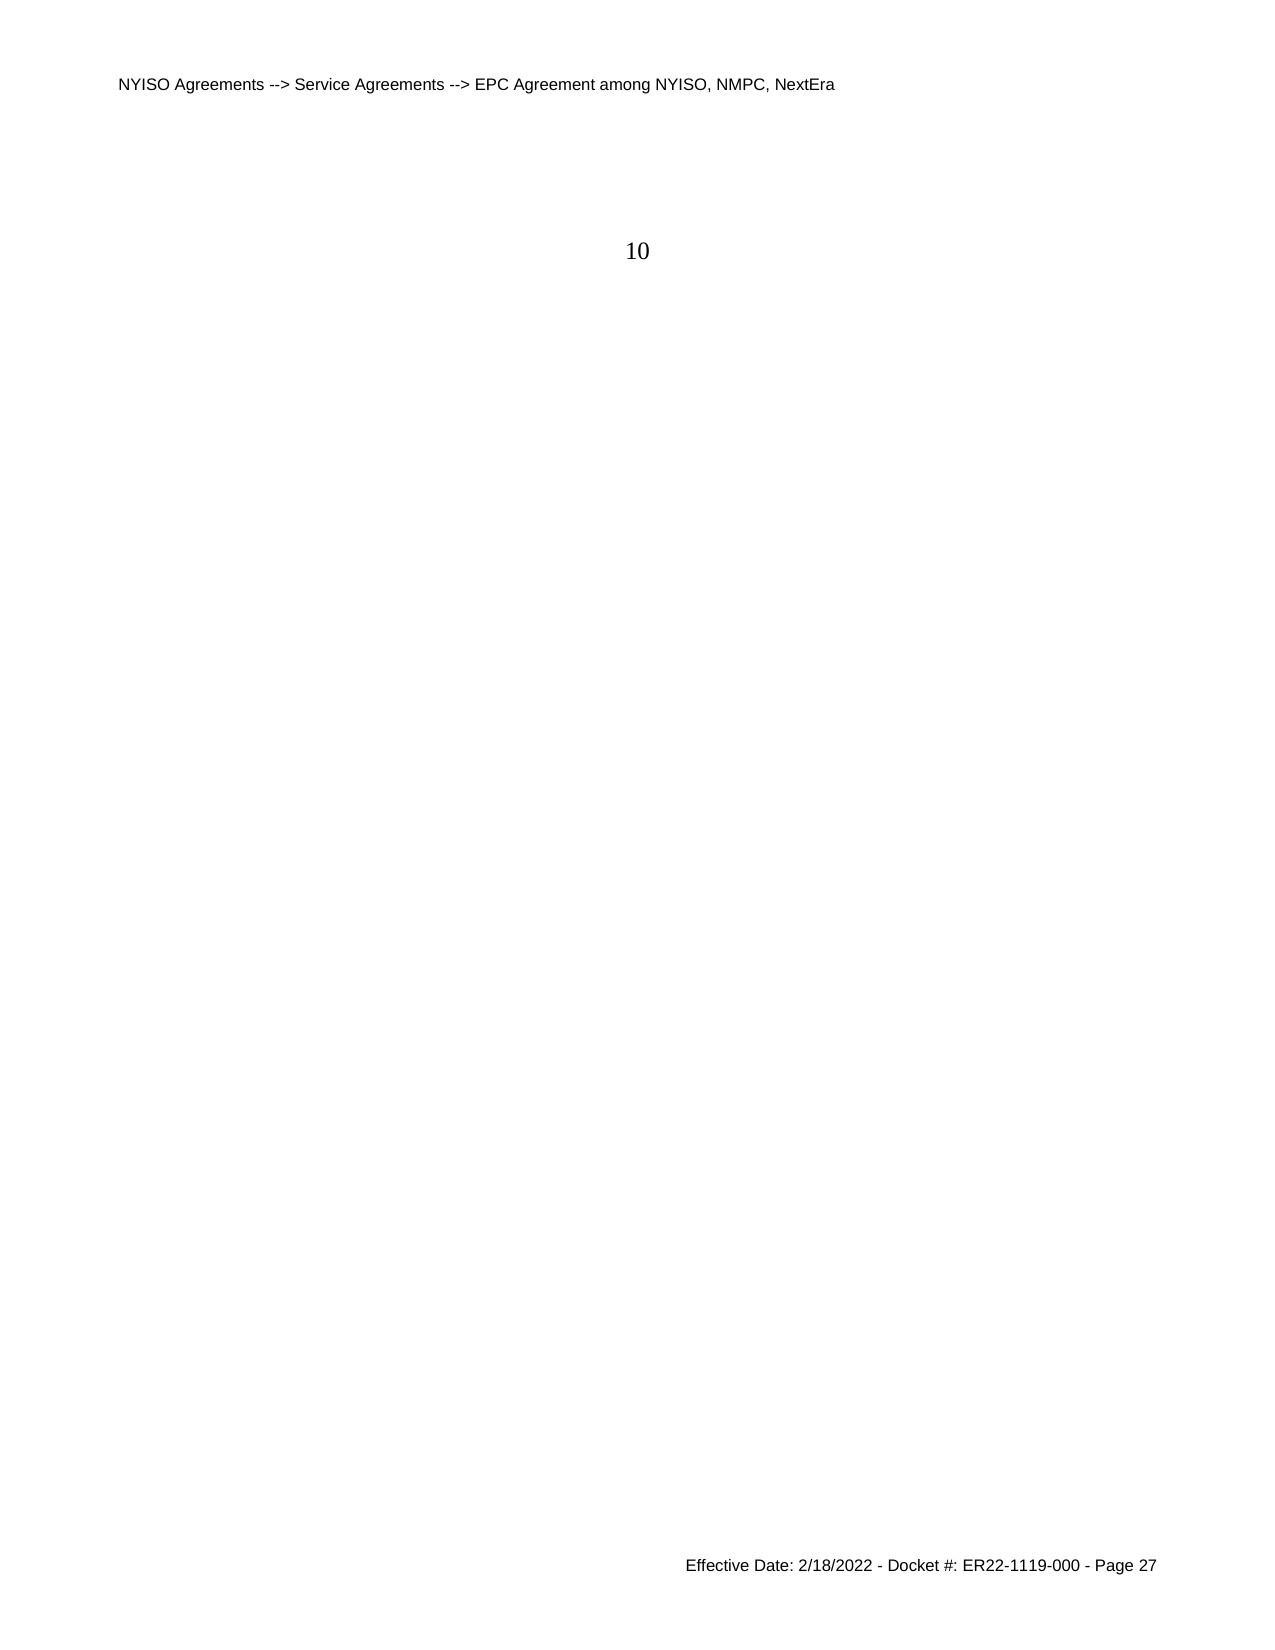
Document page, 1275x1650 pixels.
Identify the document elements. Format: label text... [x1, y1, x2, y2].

text 10 [625, 237, 1275, 265]
